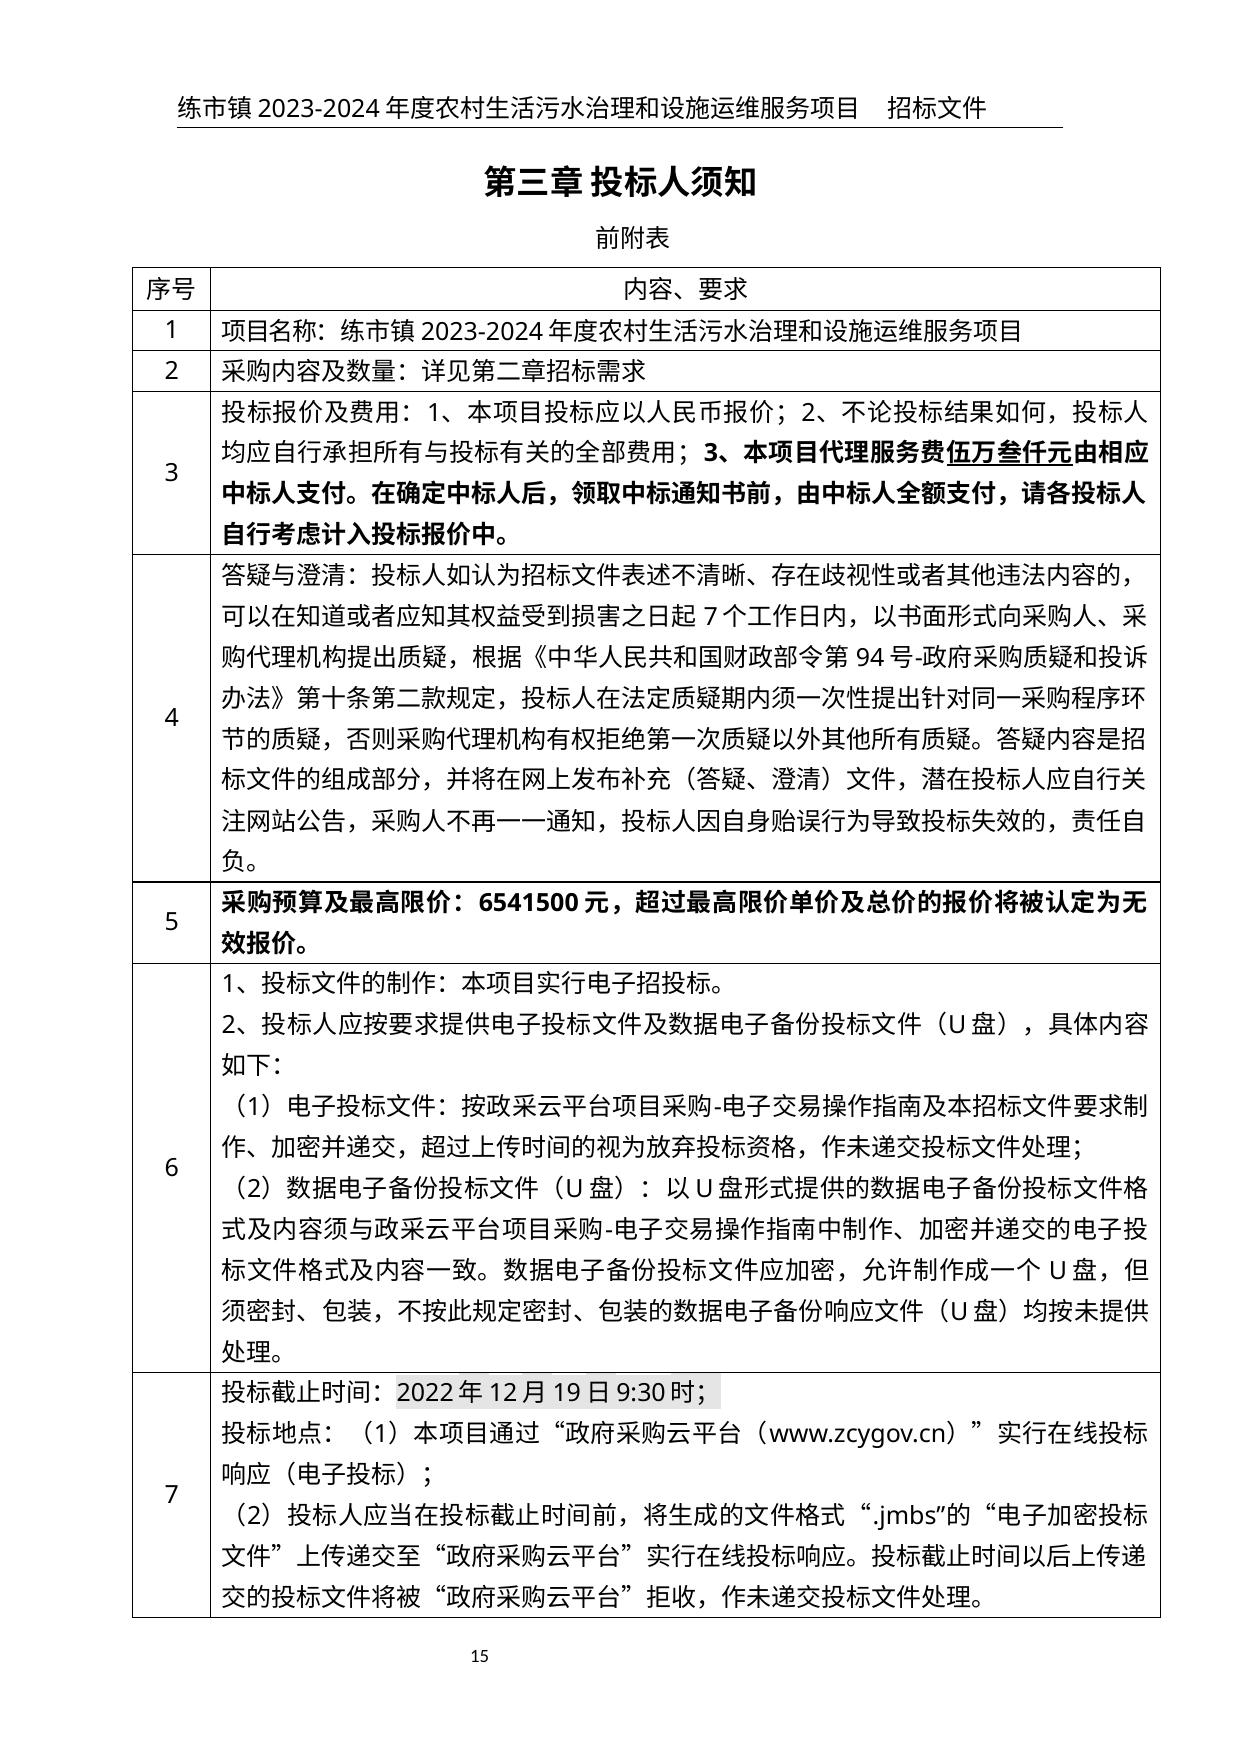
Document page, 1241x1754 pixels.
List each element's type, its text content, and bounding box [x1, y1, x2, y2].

table_header 内容、要求 [211, 268, 1160, 310]
table_cell 4 [133, 555, 210, 881]
table_cell 6 [133, 964, 210, 1372]
table_cell 5 [133, 883, 210, 963]
text 前附表 [202, 218, 1063, 255]
table_cell 1 [133, 311, 210, 350]
table_cell 采购内容及数量：详见第二章招标需求 [211, 351, 1160, 391]
table_cell 答疑与澄清：投标人如认为招标文件表述不清晰、存在歧视性或者其他违法内容的，可以在知道或者应知其权益受到损害之日起7个工作日内，以书面形式向采购人、采购代理机构提出质疑，根据《中华人民共和国财政部令第94号-政府采购质疑和投诉办法》第十条第二款规定，投标人在法定质疑期内须一次性提出针对同一采购程序环节的质疑，否则采购代理机构有权拒绝第一次质疑以外其他所有质疑。答疑内容是招标文件的组成部分，并将在网上发布补充（答疑、澄清）文件，潜在投标人应自行关注网站公告，采购人不再一一通知，投标人因自身贻误行为导致投标失效的，责任自负。 [211, 555, 1160, 881]
table_cell 项目名称：练市镇2023-2024年度农村生活污水治理和设施运维服务项目 [211, 311, 1160, 350]
subtitle 第三章 投标人须知 [177, 148, 1063, 206]
table_header 序号 [133, 268, 210, 310]
table_cell 2 [133, 351, 210, 391]
table_cell 1、投标文件的制作：本项目实行电子招投标。 2、投标人应按要求提供电子投标文件及数据电子备份投标文件（U盘），具体内容如下： （1）电子投标文件：按政采云平台项目采购-电子交易操作指南及本招标文件要求制作、加密并递交，超过上传时间的视为放弃投标资格，作未递交投标文件处理； （2）数据电子备份投标文件（U盘）：以U盘形式提供的数据电子备份投标文件格式及内容须与政采云平台项目采购-电子交易操作指南中制作、加密并递交的电子投标文件格式及内容一致。数据电子备份投标文件应加密，允许制作成一个U盘，但须密封、包装，不按此规定密封、包装的数据电子备份响应文件（U盘）均按未提供处理。 [211, 964, 1160, 1372]
table_cell 投标报价及费用：1、本项目投标应以人民币报价；2、不论投标结果如何，投标人均应自行承担所有与投标有关的全部费用；3、本项目代理服务费伍万叁仟元由相应中标人支付。在确定中标人后，领取中标通知书前，由中标人全额支付，请各投标人自行考虑计入投标报价中。 [211, 392, 1160, 554]
table_cell 3 [133, 392, 210, 554]
table_cell 投标截止时间：2022年12月19日9:30时； 投标地点：（1）本项目通过“政府采购云平台（www.zcygov.cn）”实行在线投标响应（电子投标）； （2）投标人应当在投标截止时间前，将生成的文件格式“.jmbs”的“电子加密投标文件”上传递交至“政府采购云平台”实行在线投标响应。投标截止时间以后上传递交的投标文件将被“政府采购云平台”拒收，作未递交投标文件处理。 [211, 1373, 1160, 1617]
table_cell 采购预算及最高限价：6541500元，超过最高限价单价及总价的报价将被认定为无效报价。 [211, 883, 1160, 963]
table_cell 7 [133, 1373, 210, 1617]
